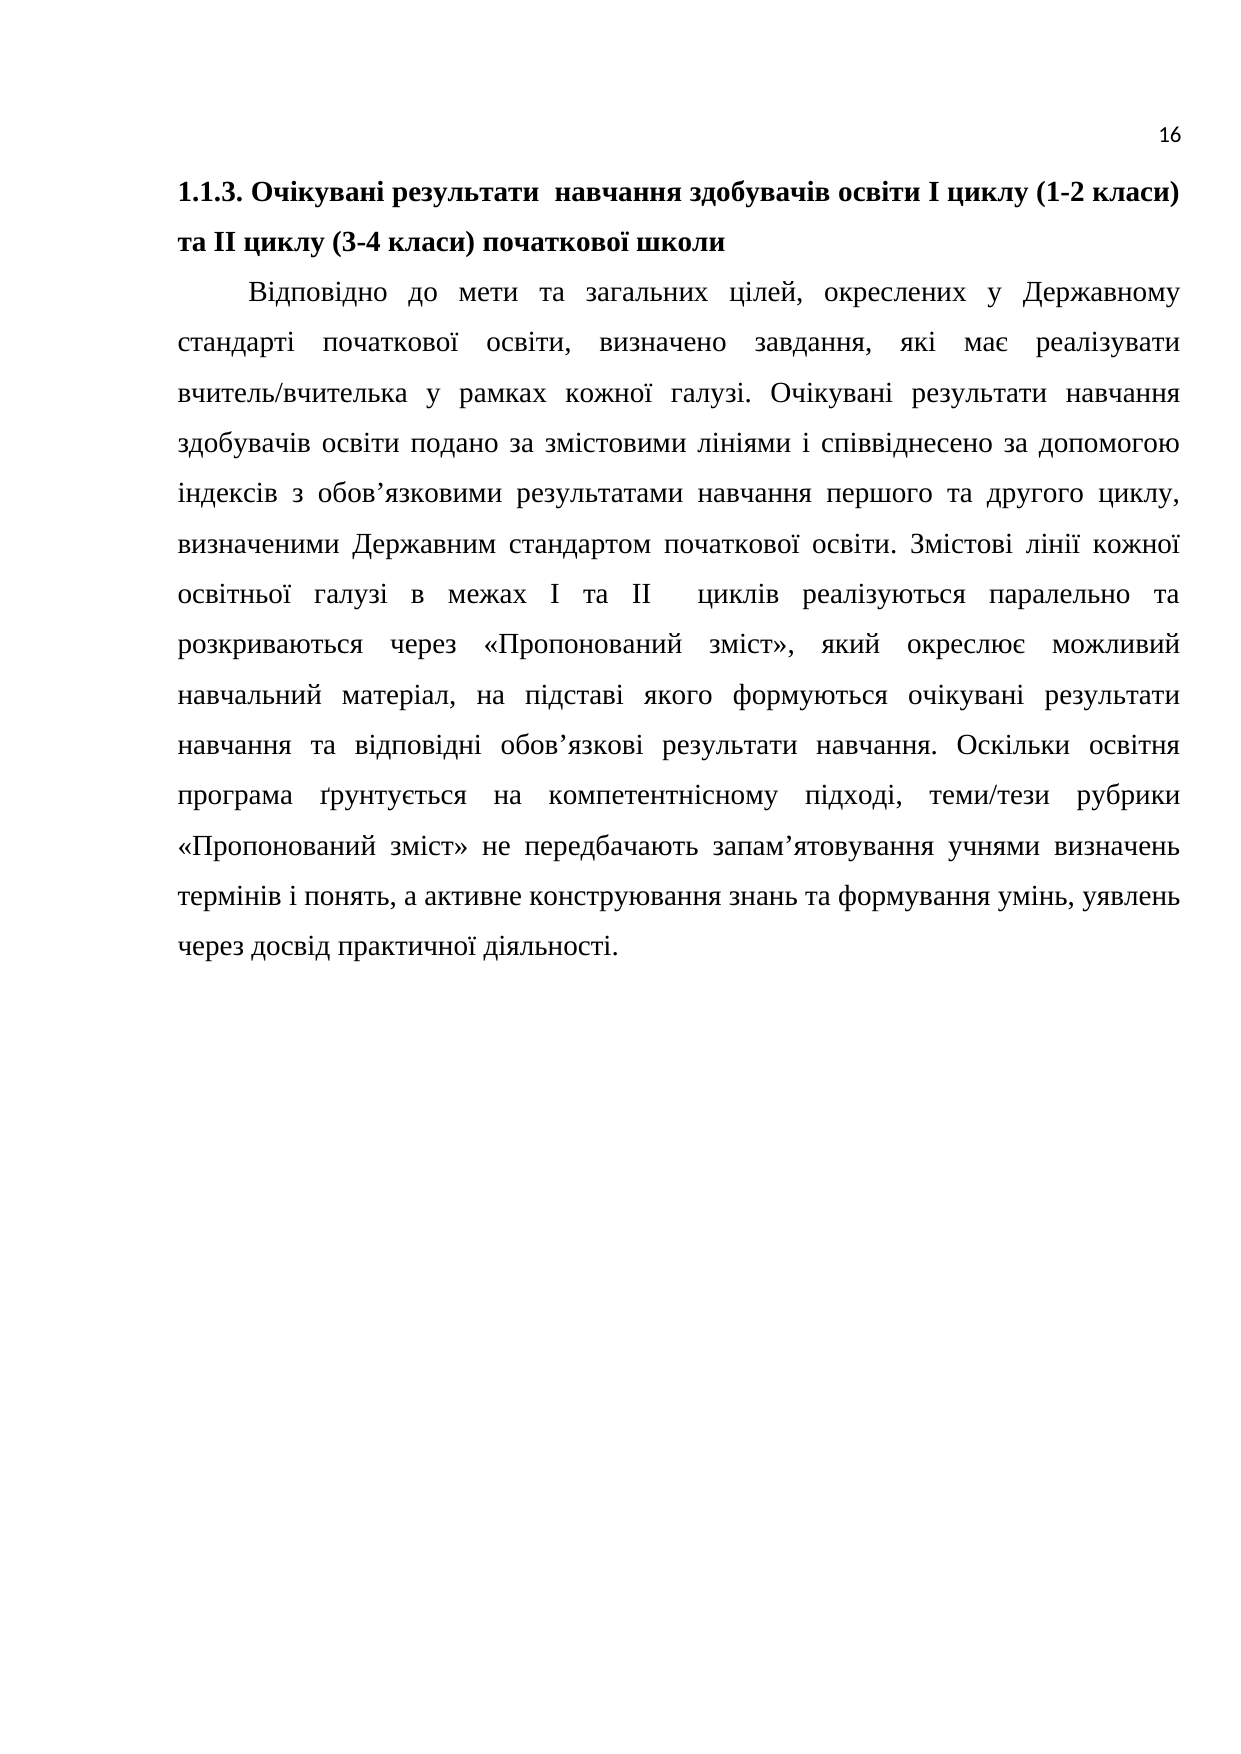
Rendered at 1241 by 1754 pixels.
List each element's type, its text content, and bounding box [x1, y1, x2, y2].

subtitle 1.1.3. Очікувані результати навчання здобувачів освіти І циклу (1-2 класи) та ІІ циклу (3-4 класи) початкової школи [177, 174, 1181, 257]
text Відповідно до мети та загальних цілей, окреслених у Державному стандарті початкової освіти, визначено завдання, які має реалізувати вчитель/вчителька у рамках кожної галузі. Очікувані результати навчання здобувачів освіти подано за змістовими лініями і співвіднесено за допомогою індексів з обов’язковими результатами навчання першого та другого циклу, визначеними Державним стандартом початкової освіти. Змістові лінії кожної освітньої галузі в межах І та ІІ циклів реалізуються паралельно та розкриваються через «Пропонований зміст», який окреслює можливий навчальний матеріал, на підставі якого формуються очікувані результати навчання та відповідні обов’язкові результати навчання. Оскільки освітня програма ґрунтується на компетентнісному підході, теми/тези рубрики «Пропонований зміст» не передбачають запам’ятовування учнями визначень термінів і понять, а активне конструювання знань та формування умінь, уявлень через досвід практичної діяльності. [177, 274, 1181, 962]
